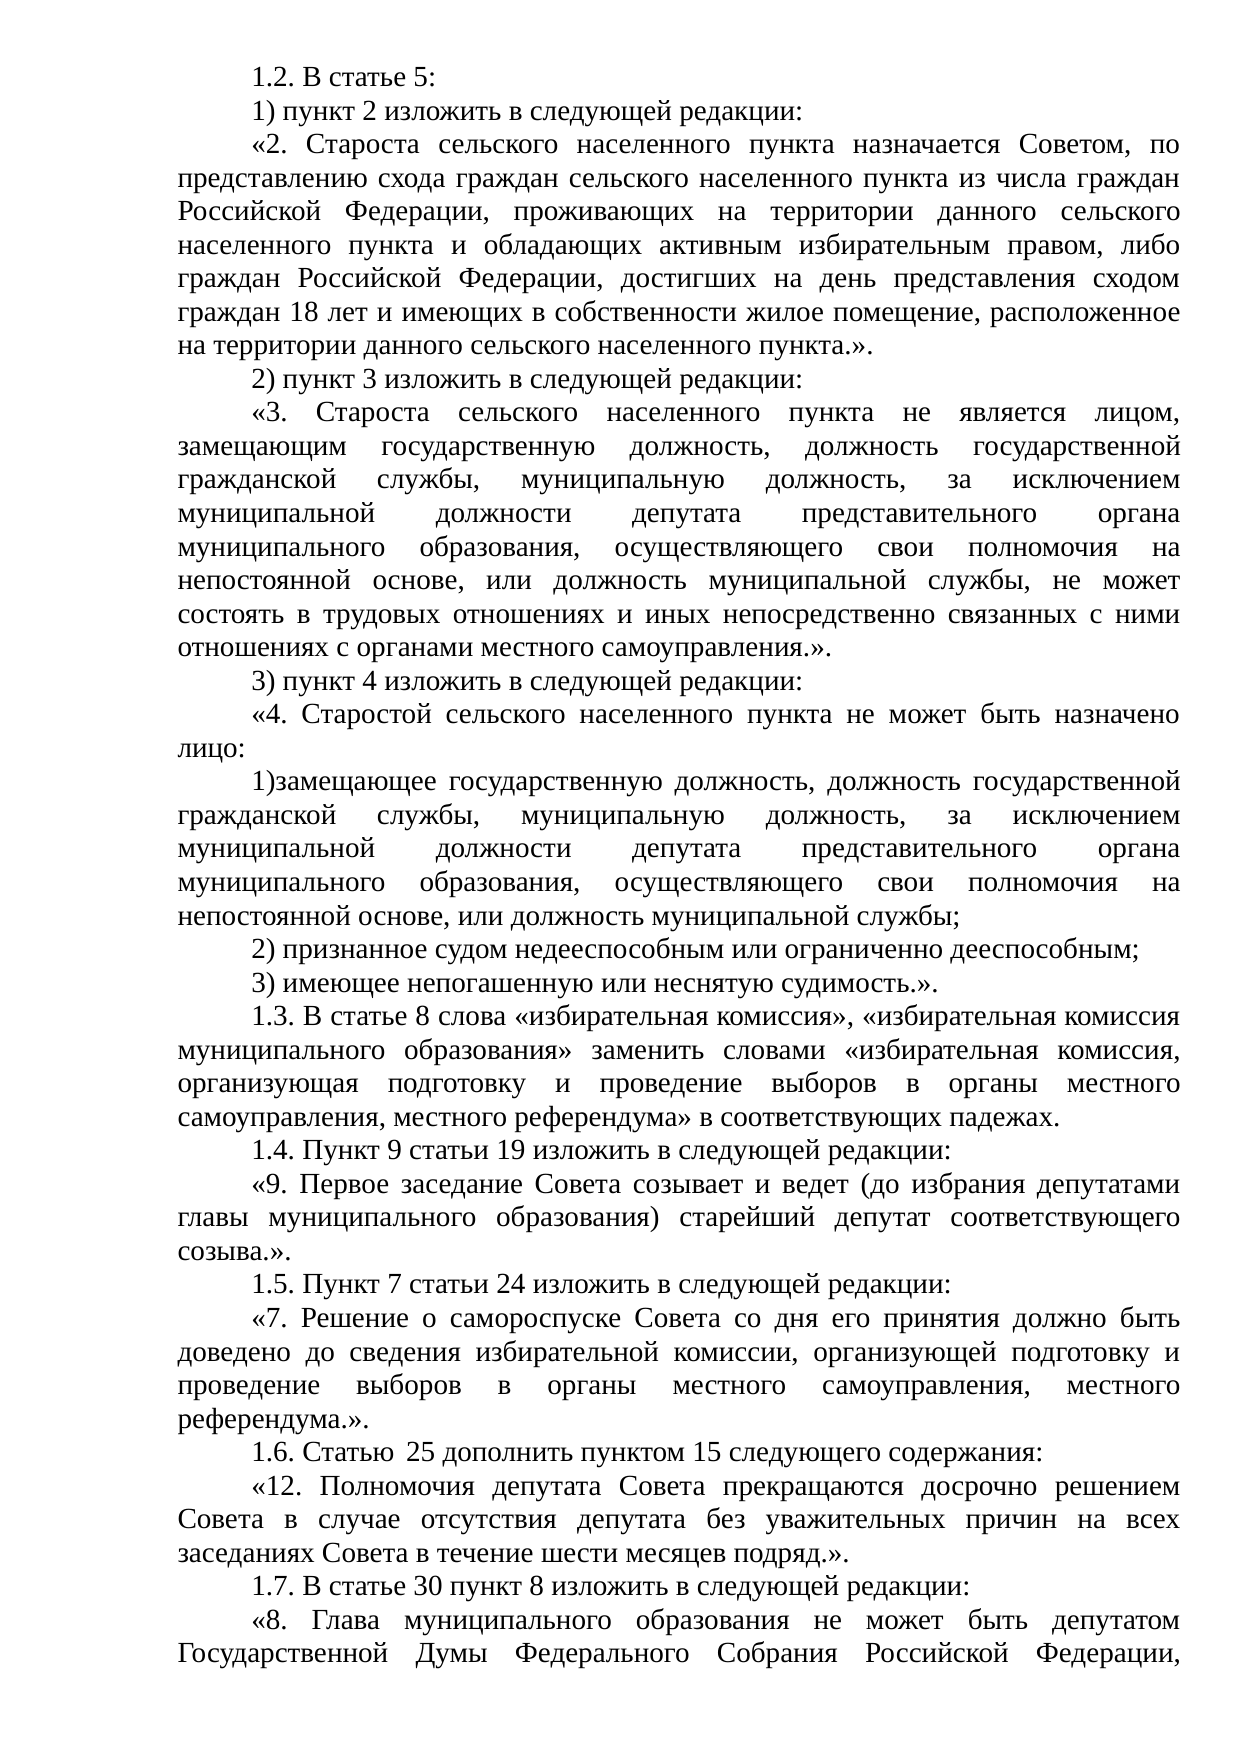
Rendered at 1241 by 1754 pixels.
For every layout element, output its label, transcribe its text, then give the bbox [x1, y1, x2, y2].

text 1.2. В статье 5: [177, 59, 1181, 93]
text 2) пункт 3 изложить в следующей редакции: [177, 361, 1181, 394]
text 2) признанное судом недееспособным или ограниченно дееспособным; [177, 931, 1181, 965]
text «9. Первое заседание Совета созывает и ведет (до избрания депутатами главы муниципального образования) старейший депутат соответствующего созыва.». [177, 1166, 1181, 1267]
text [177, 1602, 1181, 1669]
text 1)замещающее государственную должность, должность государственной гражданской службы, муниципальную должность, за исключением муниципальной должности депутата представительного органа муниципального образования, осуществляющего свои полномочия на непостоянной основе, или должность муниципальной службы; [177, 763, 1181, 931]
text 1.7. В статье 30 пункт 8 изложить в следующей редакции: [177, 1568, 1181, 1602]
text «7. Решение о самороспуске Совета со дня его принятия должно быть доведено до сведения избирательной комиссии, организующей подготовку и проведение выборов в органы местного самоуправления, местного референдума.». [177, 1300, 1181, 1434]
text 3) пункт 4 изложить в следующей редакции: [177, 663, 1181, 696]
text «12. Полномочия депутата Совета прекращаются досрочно решением Совета в случае отсутствия депутата без уважительных причин на всех заседаниях Совета в течение шести месяцев подряд.». [177, 1468, 1181, 1568]
text «2. Староста сельского населенного пункта назначается Советом, по представлению схода граждан сельского населенного пункта из числа граждан Российской Федерации, проживающих на территории данного сельского населенного пункта и обладающих активным избирательным правом, либо граждан Российской Федерации, достигших на день представления сходом граждан 18 лет и имеющих в собственности жилое помещение, расположенное на территории данного сельского населенного пункта.». [177, 126, 1181, 361]
text «3. Староста сельского населенного пункта не является лицом, замещающим государственную должность, должность государственной гражданской службы, муниципальную должность, за исключением муниципальной должности депутата представительного органа муниципального образования, осуществляющего свои полномочия на непостоянной основе, или должность муниципальной службы, не может состоять в трудовых отношениях и иных непосредственно связанных с ними отношениях с органами местного самоуправления.». [177, 394, 1181, 663]
text «4. Старостой сельского населенного пункта не может быть назначено лицо: [177, 696, 1181, 763]
text 3) имеющее непогашенную или неснятую судимость.». [177, 965, 1181, 998]
text 1.6. Статью 25 дополнить пунктом 15 следующего содержания: [177, 1434, 1181, 1468]
text 1) пункт 2 изложить в следующей редакции: [177, 93, 1181, 126]
text 1.5. Пункт 7 статьи 24 изложить в следующей редакции: [177, 1267, 1181, 1300]
text 1.3. В статье 8 слова «избирательная комиссия», «избирательная комиссия муниципального образования» заменить словами «избирательная комиссия, организующая подготовку и проведение выборов в органы местного самоуправления, местного референдума» в соответствующих падежах. [177, 998, 1181, 1132]
text 1.4. Пункт 9 статьи 19 изложить в следующей редакции: [177, 1132, 1181, 1166]
